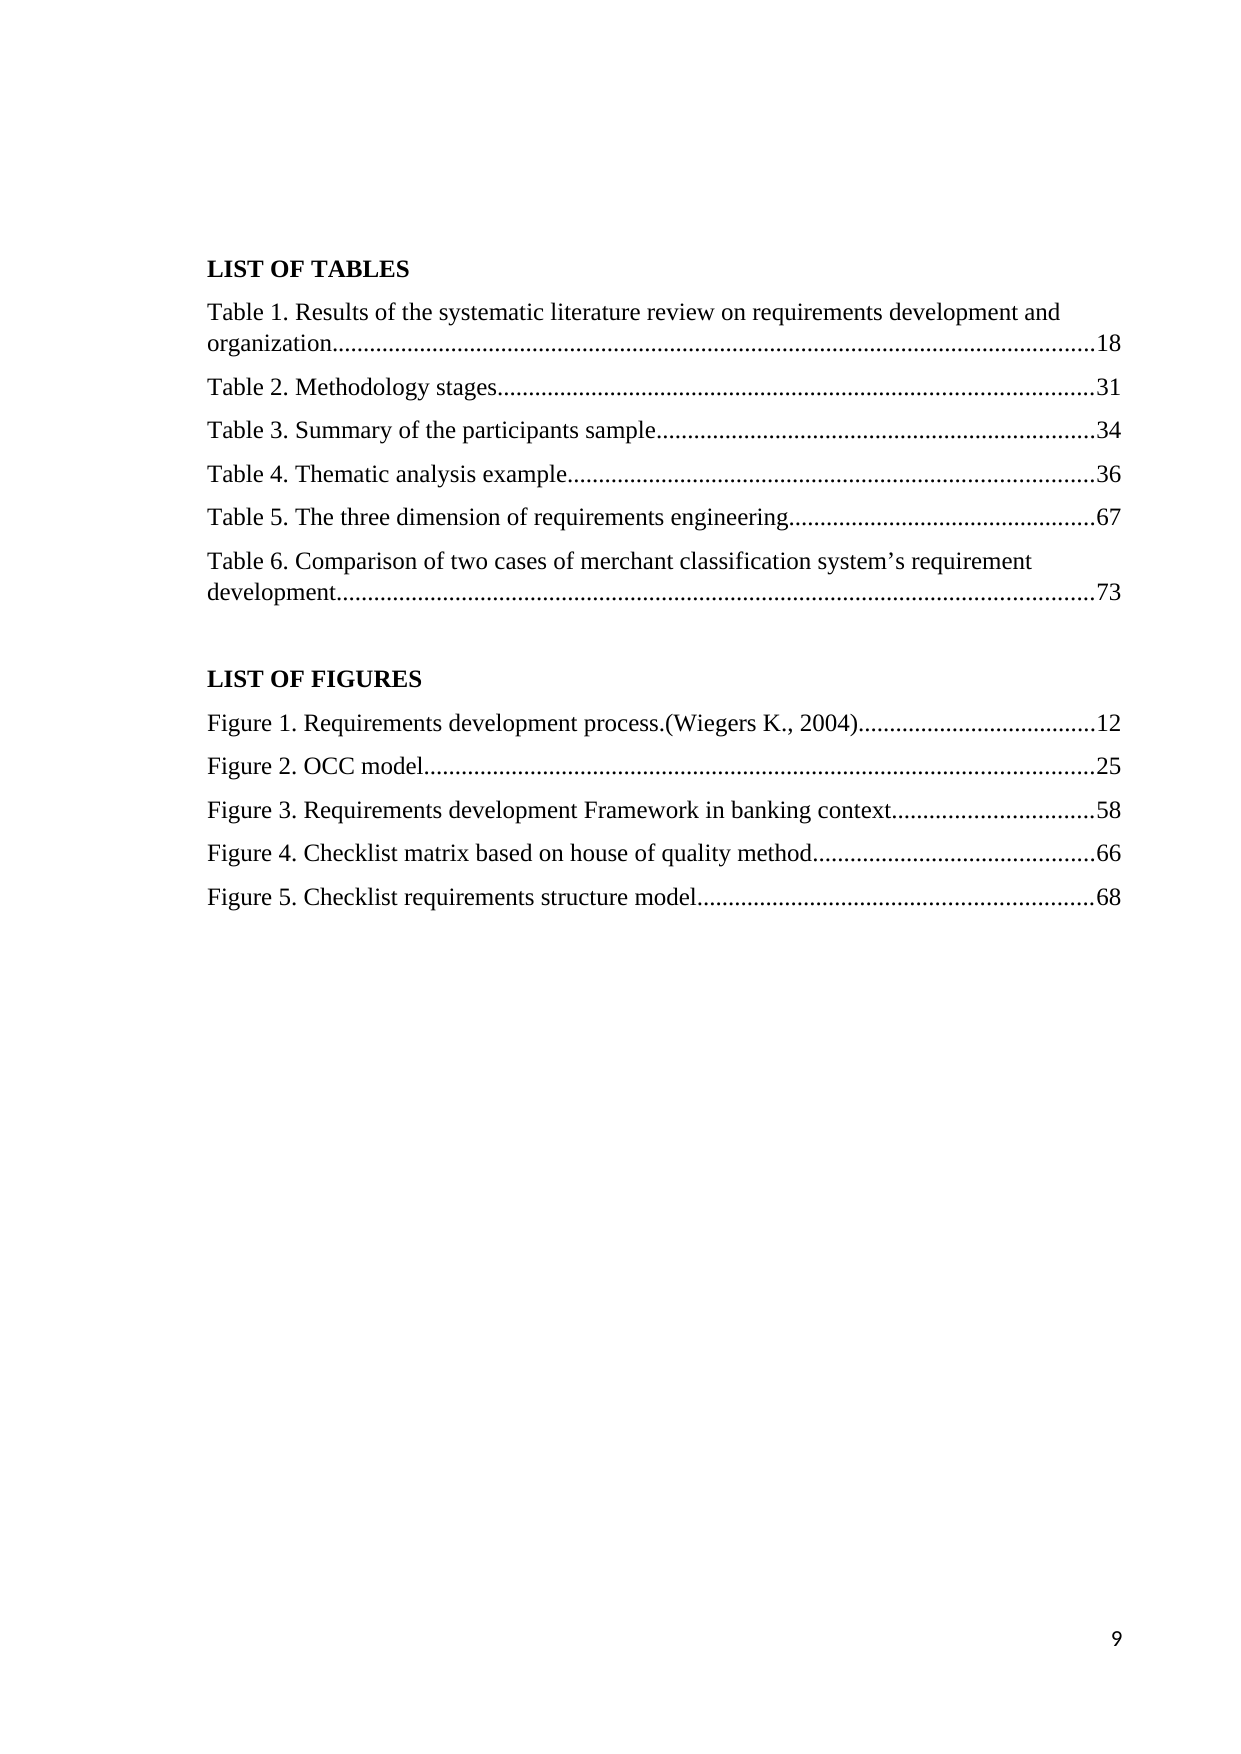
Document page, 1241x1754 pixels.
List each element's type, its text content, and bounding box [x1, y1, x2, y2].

text Figure 1. Requirements development process.(Wiegers K., 2004) 12 [207, 708, 1122, 736]
text Figure 4. Checklist matrix based on house of quality method 66 [207, 838, 1122, 867]
text Table 6. Comparison of two cases of merchant classification system’s requirement development. 73 [207, 546, 1122, 606]
text Table 4. Thematic analysis example. 36 [207, 459, 1122, 488]
text Figure 2. OCC model. 25 [207, 751, 1122, 780]
text LIST OF FIGURES [207, 664, 1122, 693]
text Figure 3. Requirements development Framework in banking context. 58 [207, 795, 1122, 823]
text Figure 5. Checklist requirements structure model 68 [207, 882, 1122, 911]
text Table 1. Results of the systematic literature review on requirements development and organization. 18 [207, 297, 1122, 357]
text Table 5. The three dimension of requirements engineering 67 [207, 502, 1122, 531]
text LIST OF TABLES [207, 254, 1122, 282]
text Table 2. Methodology stages. 31 [207, 372, 1122, 401]
text Table 3. Summary of the participants sample 34 [207, 415, 1122, 444]
